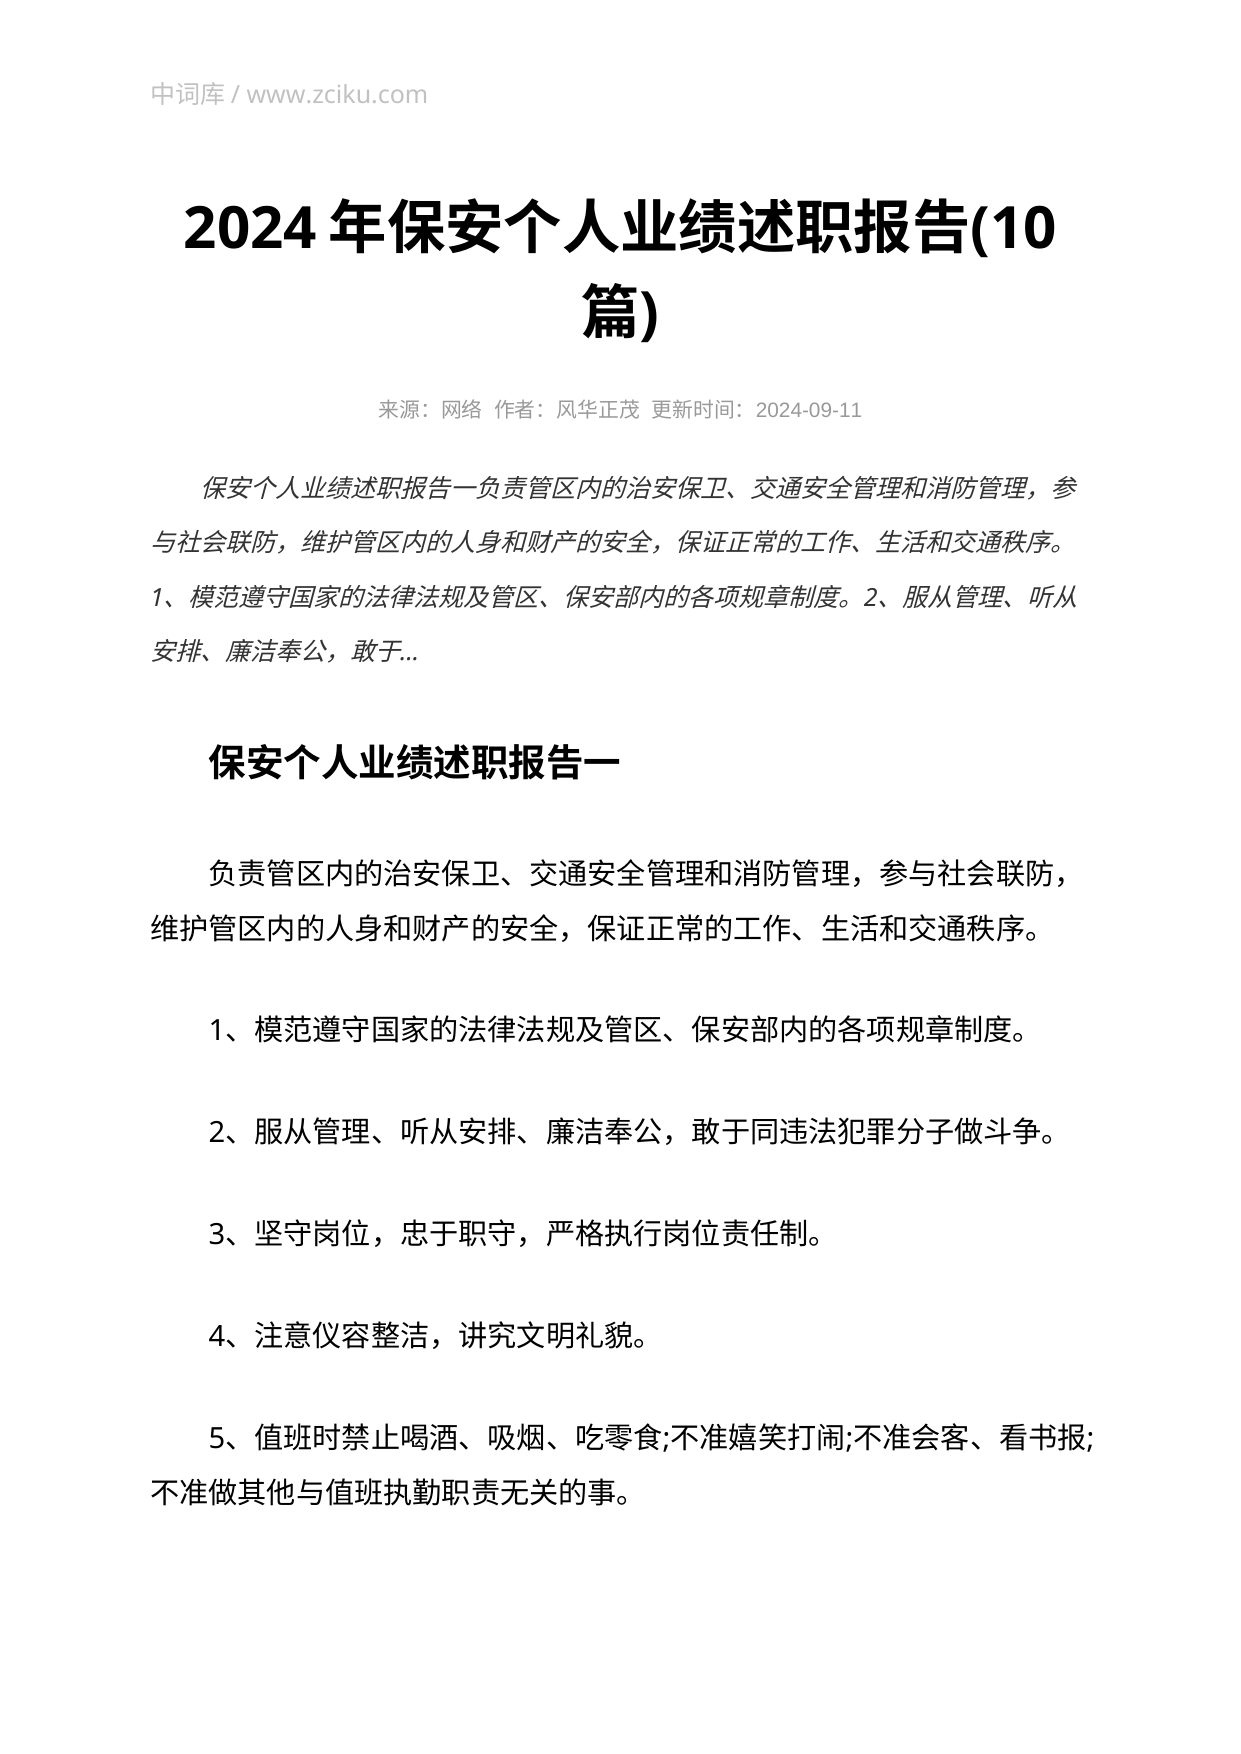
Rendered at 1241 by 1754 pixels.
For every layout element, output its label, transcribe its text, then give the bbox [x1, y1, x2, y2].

text 保安个人业绩述职报告一负责管区内的治安保卫、交通安全管理和消防管理，参与社会联防，维护管区内的人身和财产的安全，保证正常的工作、生活和交通秩序。1、模范遵守国家的法律法规及管区、保安部内的各项规章制度。2、服从管理、听从安排、廉洁奉公，敢于... [150, 468, 1090, 668]
text 保安个人业绩述职报告一 [150, 733, 1090, 787]
text 3、坚守岗位，忠于职守，严格执行岗位责任制。 [150, 1211, 1090, 1253]
subtitle 2024年保安个人业绩述职报告(10篇) [150, 181, 1090, 351]
text 4、注意仪容整洁，讲究文明礼貌。 [150, 1313, 1090, 1355]
text 来源：网络 作者：风华正茂 更新时间：2024-09-11 [150, 398, 1090, 422]
text 负责管区内的治安保卫、交通安全管理和消防管理，参与社会联防，维护管区内的人身和财产的安全，保证正常的工作、生活和交通秩序。 [150, 850, 1090, 947]
text 2、服从管理、听从安排、廉洁奉公，敢于同违法犯罪分子做斗争。 [150, 1109, 1090, 1151]
text 1、模范遵守国家的法律法规及管区、保安部内的各项规章制度。 [150, 1007, 1090, 1049]
text 5、值班时禁止喝酒、吸烟、吃零食;不准嬉笑打闹;不准会客、看书报;不准做其他与值班执勤职责无关的事。 [150, 1415, 1090, 1512]
